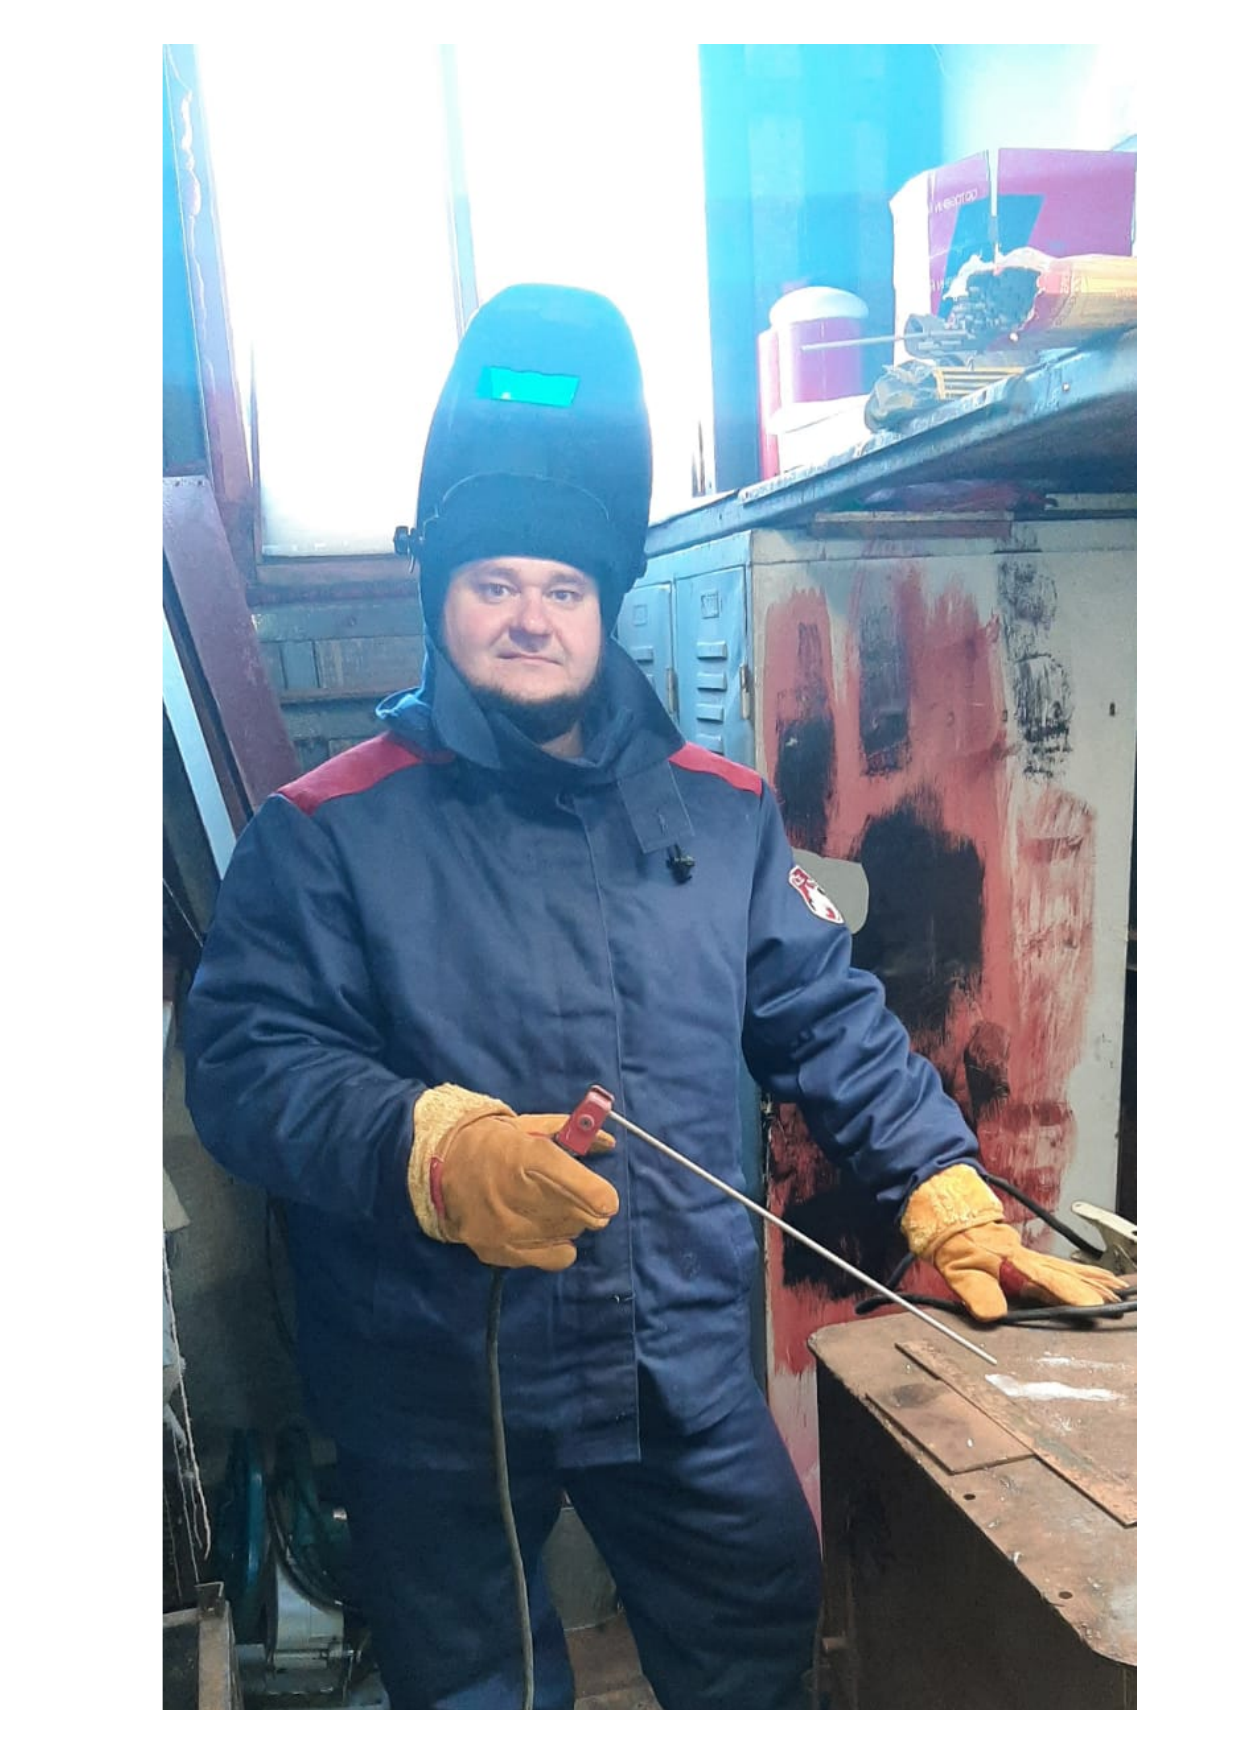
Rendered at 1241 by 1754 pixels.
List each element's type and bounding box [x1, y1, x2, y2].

picture [162, 44, 1137, 1710]
